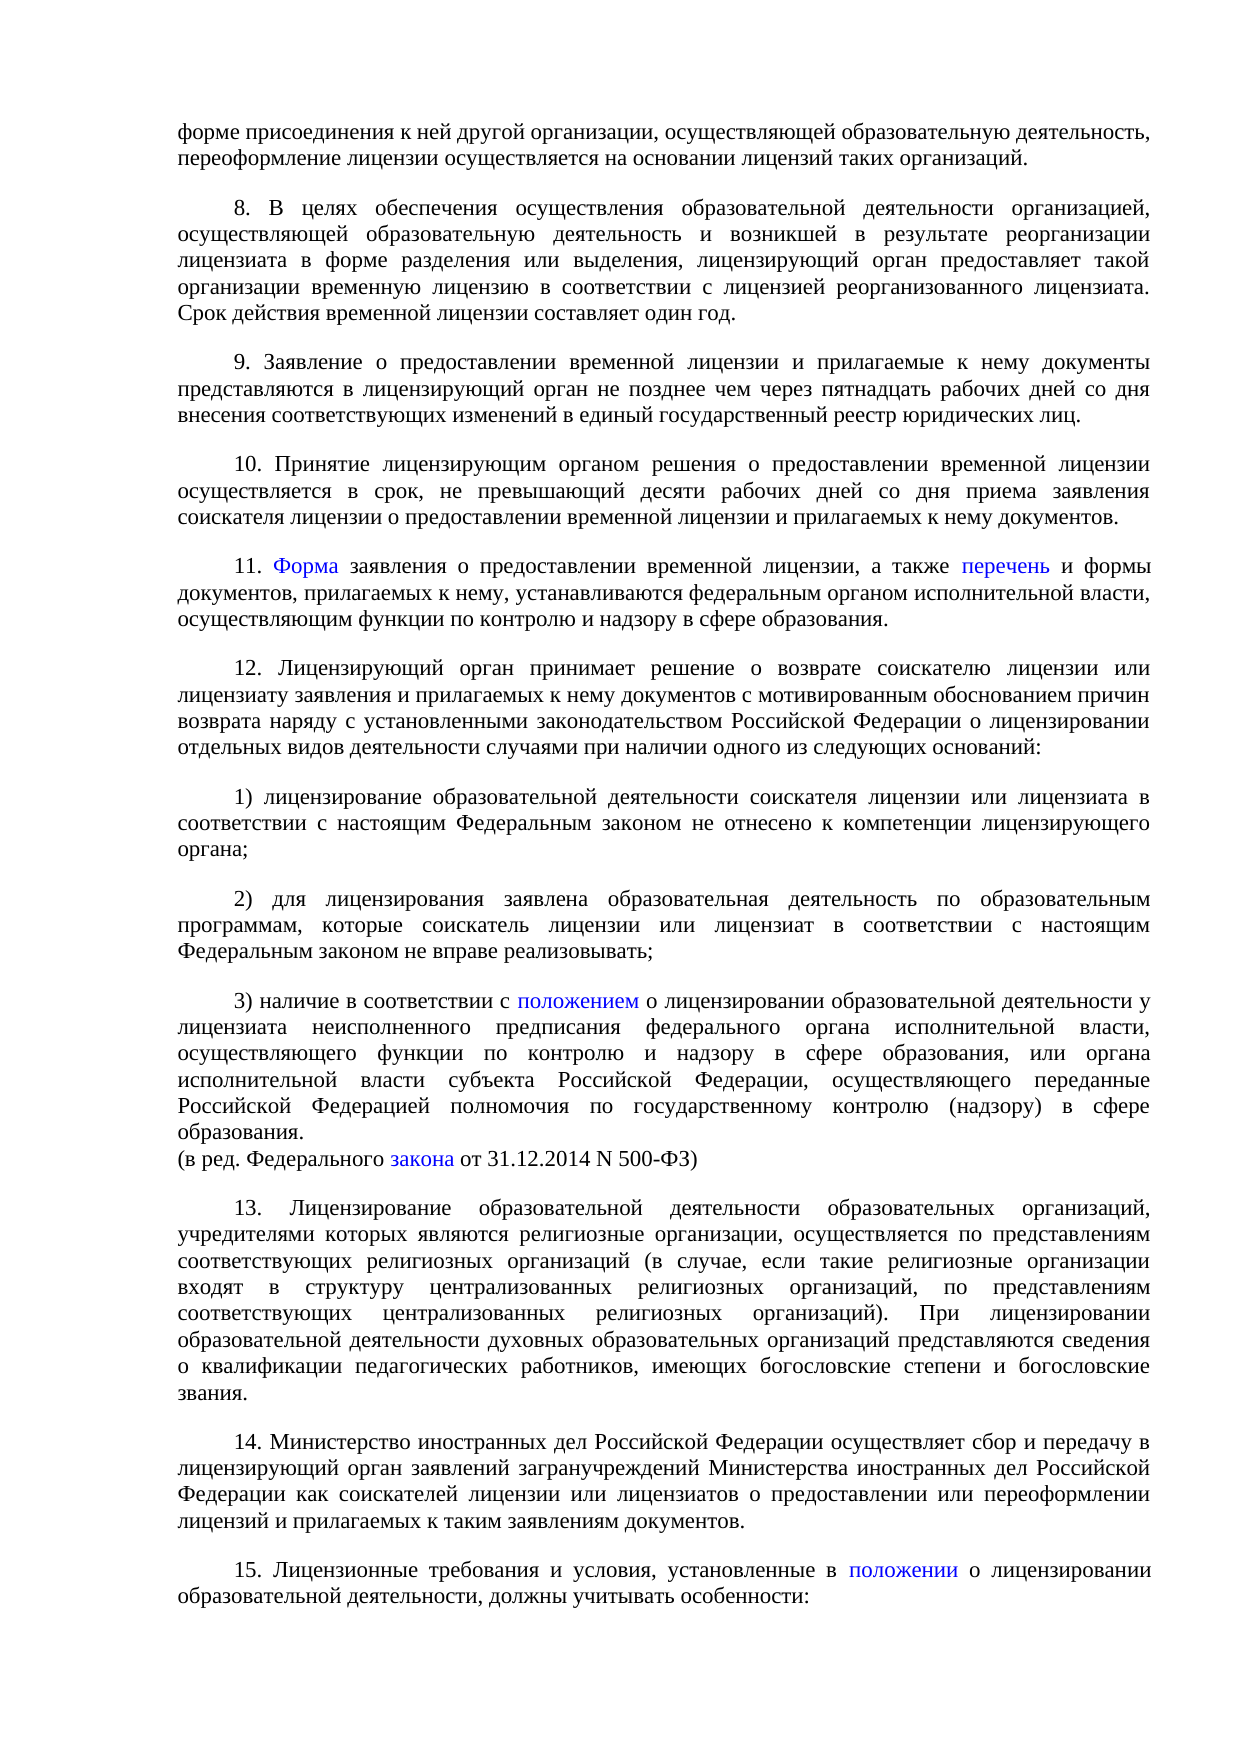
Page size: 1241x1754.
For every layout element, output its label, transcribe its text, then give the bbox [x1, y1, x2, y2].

text 12. Лицензирующий орган принимает решение о возврате соискателю лицензии или лицензиату заявления и прилагаемых к нему документов с мотивированным обоснованием причин возврата наряду с установленными законодательством Российской Федерации о лицензировании отдельных видов деятельности случаями при наличии одного из следующих оснований: [177, 654, 1152, 760]
text (в ред. Федерального закона от 31.12.2014 N 500-ФЗ) [177, 1145, 1152, 1171]
text 1) лицензирование образовательной деятельности соискателя лицензии или лицензиата в соответствии с настоящим Федеральным законом не отнесено к компетенции лицензирующего органа; [177, 783, 1152, 862]
text 11. Форма заявления о предоставлении временной лицензии, а также перечень и формы документов, прилагаемых к нему, устанавливаются федеральным органом исполнительной власти, осуществляющим функции по контролю и надзору в сфере образования. [177, 552, 1152, 631]
text 3) наличие в соответствии с положением о лицензировании образовательной деятельности у лицензиата неисполненного предписания федерального органа исполнительной власти, осуществляющего функции по контролю и надзору в сфере образования, или органа исполнительной власти субъекта Российской Федерации, осуществляющего переданные Российской Федерацией полномочия по государственному контролю (надзору) в сфере образования. [177, 987, 1152, 1145]
text 15. Лицензионные требования и условия, установленные в положении о лицензировании образовательной деятельности, должны учитывать особенности: [177, 1556, 1152, 1609]
text 9. Заявление о предоставлении временной лицензии и прилагаемые к нему документы представляются в лицензирующий орган не позднее чем через пятнадцать рабочих дней со дня внесения соответствующих изменений в единый государственный реестр юридических лиц. [177, 348, 1152, 427]
text 2) для лицензирования заявлена образовательная деятельность по образовательным программам, которые соискатель лицензии или лицензиат в соответствии с настоящим Федеральным законом не вправе реализовывать; [177, 885, 1152, 964]
text 13. Лицензирование образовательной деятельности образовательных организаций, учредителями которых являются религиозные организации, осуществляется по представлениям соответствующих религиозных организаций (в случае, если такие религиозные организации входят в структуру централизованных религиозных организаций, по представлениям соответствующих централизованных религиозных организаций). При лицензировании образовательной деятельности духовных образовательных организаций представляются сведения о квалификации педагогических работников, имеющих богословские степени и богословские звания. [177, 1194, 1152, 1405]
text 8. В целях обеспечения осуществления образовательной деятельности организацией, осуществляющей образовательную деятельность и возникшей в результате реорганизации лицензиата в форме разделения или выделения, лицензирующий орган предоставляет такой организации временную лицензию в соответствии с лицензией реорганизованного лицензиата. Срок действия временной лицензии составляет один год. [177, 194, 1152, 326]
text 10. Принятие лицензирующим органом решения о предоставлении временной лицензии осуществляется в срок, не превышающий десяти рабочих дней со дня приема заявления соискателя лицензии о предоставлении временной лицензии и прилагаемых к нему документов. [177, 450, 1152, 529]
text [177, 118, 1152, 171]
text 14. Министерство иностранных дел Российской Федерации осуществляет сбор и передачу в лицензирующий орган заявлений загранучреждений Министерства иностранных дел Российской Федерации как соискателей лицензии или лицензиатов о предоставлении или переоформлении лицензий и прилагаемых к таким заявлениям документов. [177, 1428, 1152, 1533]
